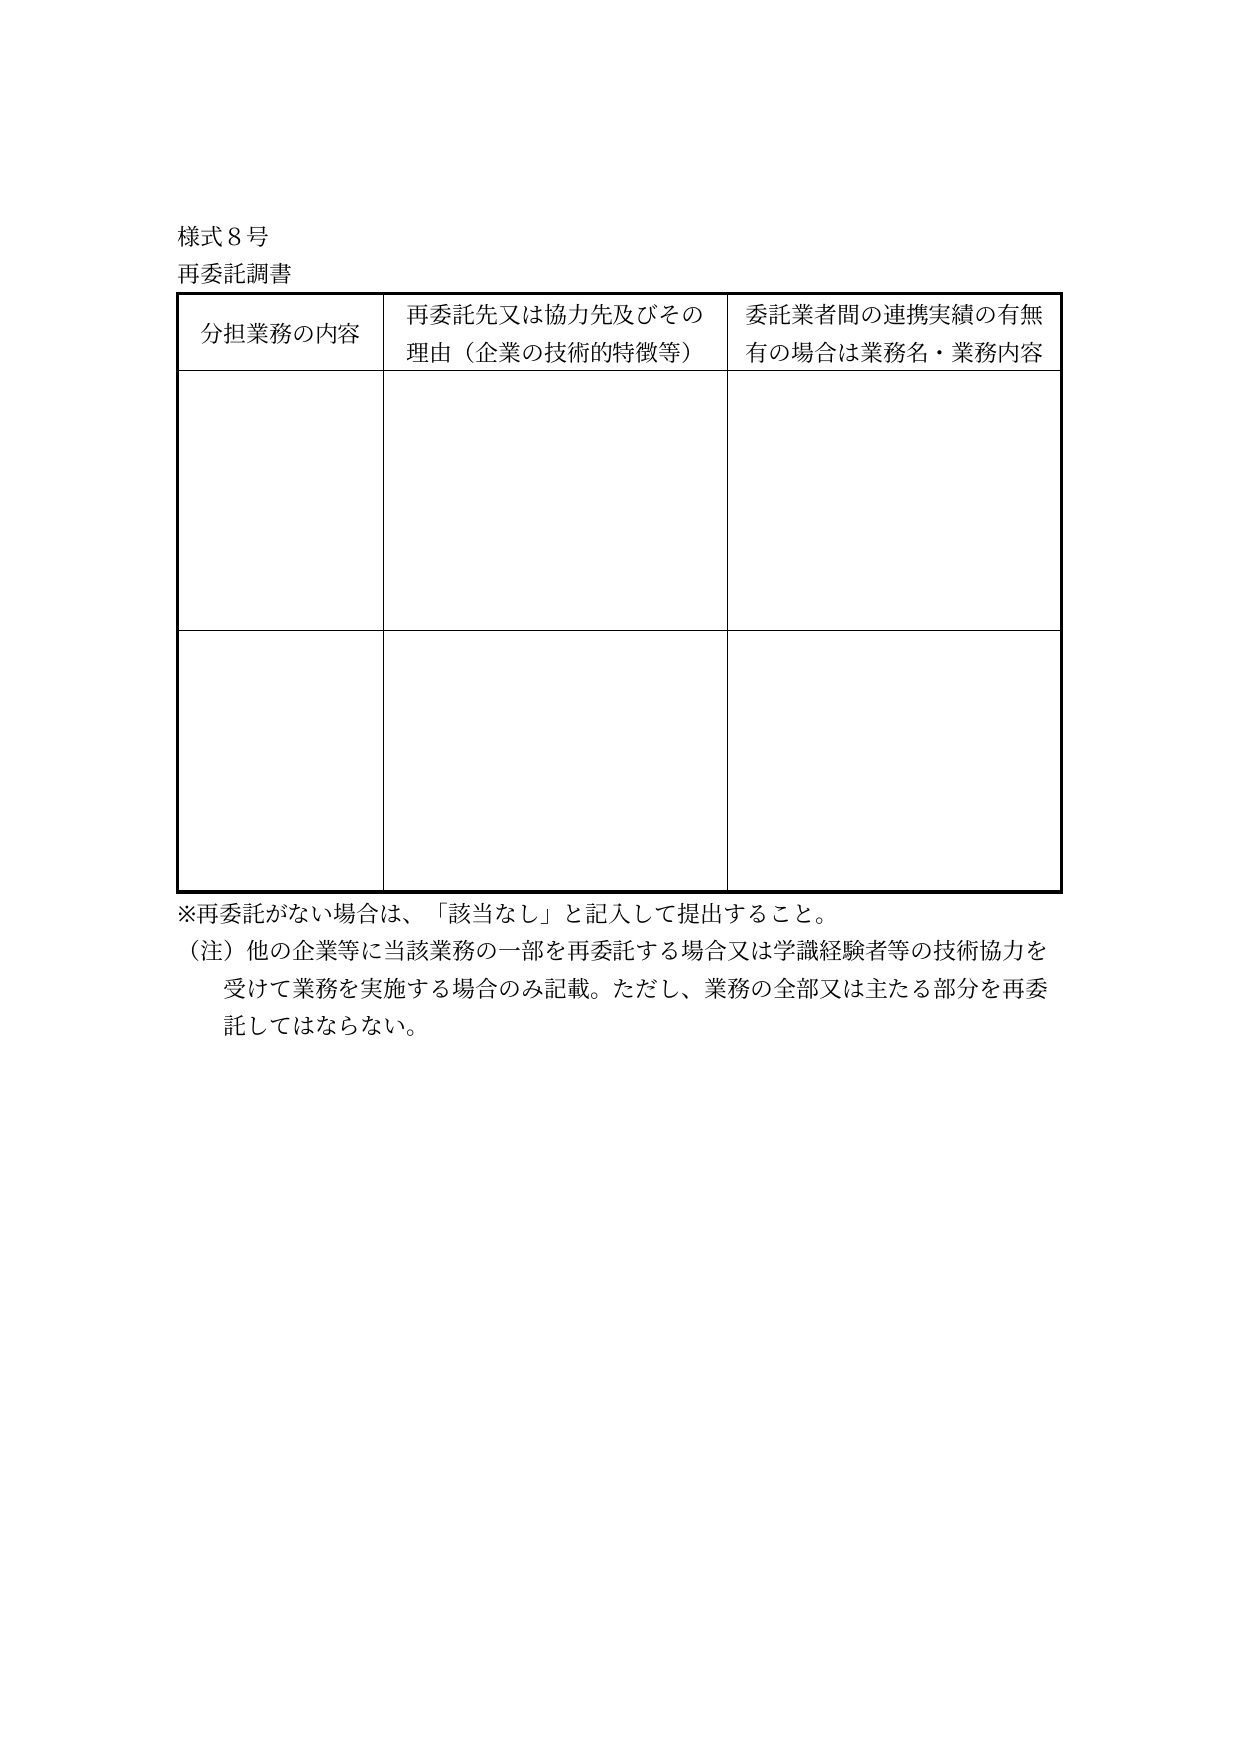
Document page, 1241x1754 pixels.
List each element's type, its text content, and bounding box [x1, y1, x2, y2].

text 様式８号 [177, 217, 1063, 254]
text ※再委託がない場合は、「該当なし」と記入して提出すること。 [177, 894, 1063, 931]
table_cell [384, 631, 727, 890]
table_cell [728, 631, 1060, 890]
table_cell [384, 371, 727, 630]
table_header 分担業務の内容 [179, 295, 383, 370]
table_cell [728, 371, 1060, 630]
text （注）他の企業等に当該業務の一部を再委託する場合又は学識経験者等の技術協力を受けて業務を実施する場合のみ記載。ただし、業務の全部又は主たる部分を再委託してはならない。 [177, 931, 1063, 1043]
table_cell [179, 631, 383, 890]
table_header 委託業者間の連携実績の有無 有の場合は業務名・業務内容 [728, 295, 1060, 370]
text 再委託調書 [177, 254, 1063, 292]
table_header 再委託先又は協力先及びその 理由（企業の技術的特徴等） [384, 295, 727, 370]
table_cell [179, 371, 383, 630]
